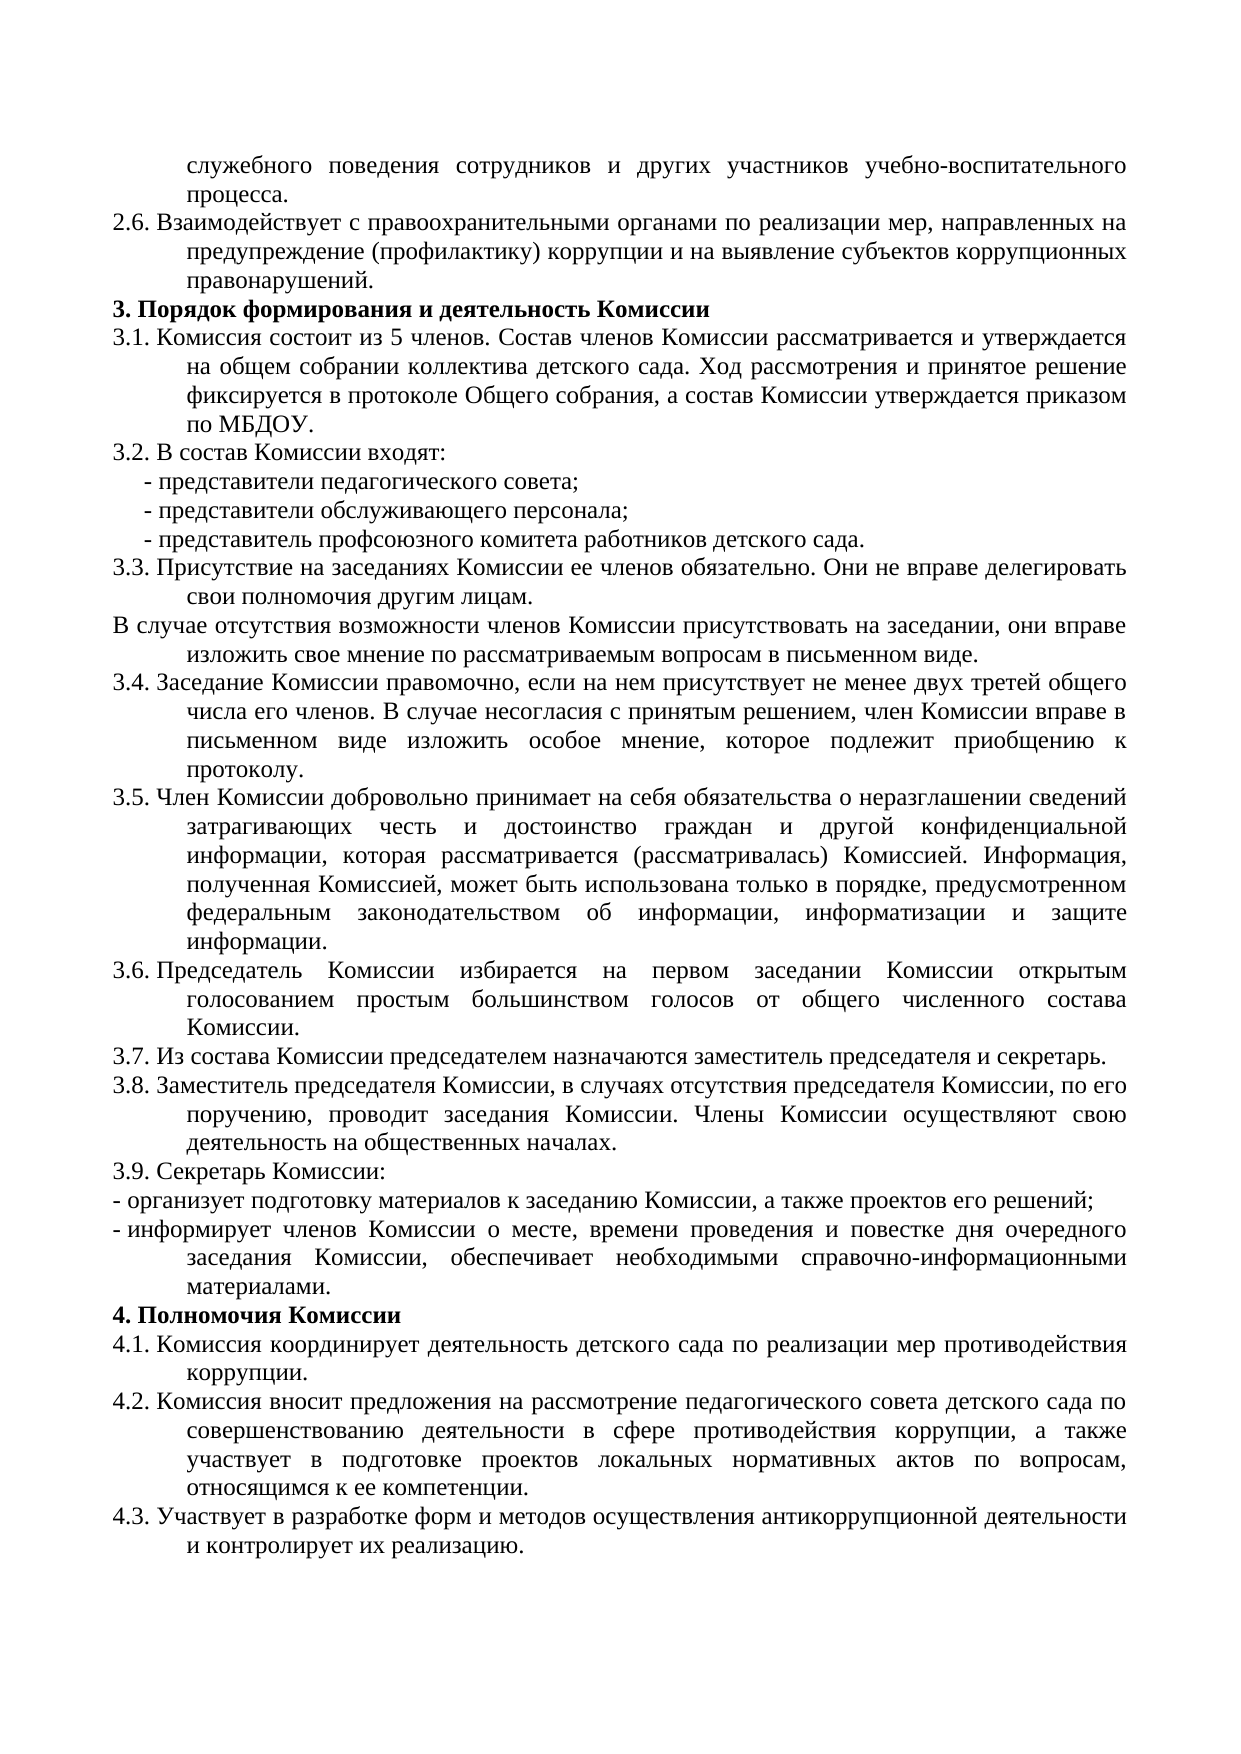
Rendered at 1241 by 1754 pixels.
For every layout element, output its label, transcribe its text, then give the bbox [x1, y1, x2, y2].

text - представители педагогического совета; [112, 466, 1128, 495]
text 3.1. Комиссия состоит из 5 членов. Состав членов Комиссии рассматривается и утверждается на общем собрании коллектива детского сада. Ход рассмотрения и принятое решение фиксируется в протоколе Общего собрания, а состав Комиссии утверждается приказом по МБДОУ. [112, 322, 1128, 437]
text - организует подготовку материалов к заседанию Комиссии, а также проектов его решений; [112, 1185, 1128, 1214]
text 3.7. Из состава Комиссии председателем назначаются заместитель председателя и секретарь. [112, 1041, 1128, 1070]
text 3.8. Заместитель председателя Комиссии, в случаях отсутствия председателя Комиссии, по его поручению, проводит заседания Комиссии. Члены Комиссии осуществляют свою деятельность на общественных началах. [112, 1070, 1128, 1156]
text 3.9. Секретарь Комиссии: [112, 1156, 1128, 1185]
text - представитель профсоюзного комитета работников детского сада. [112, 524, 1128, 552]
text 3.3. Присутствие на заседаниях Комиссии ее членов обязательно. Они не вправе делегировать свои полномочия другим лицам. [112, 552, 1128, 610]
text 3.4. Заседание Комиссии правомочно, если на нем присутствует не менее двух третей общего числа его членов. В случае несогласия с принятым решением, член Комиссии вправе в письменном виде изложить особое мнение, которое подлежит приобщению к протоколу. [112, 667, 1128, 782]
text 3.5. Член Комиссии добровольно принимает на себя обязательства о неразглашении сведений затрагивающих честь и достоинство граждан и другой конфиденциальной информации, которая рассматривается (рассматривалась) Комиссией. Информация, полученная Комиссией, может быть использована только в порядке, предусмотренном федеральным законодательством об информации, информатизации и защите информации. [112, 782, 1128, 955]
text 2.6. Взаимодействует с правоохранительными органами по реализации мер, направленных на предупреждение (профилактику) коррупции и на выявление субъектов коррупционных правонарушений. [112, 207, 1128, 294]
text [112, 150, 1128, 207]
text 4. Полномочия Комиссии [112, 1300, 1128, 1329]
text 3. Порядок формирования и деятельность Комиссии [112, 294, 1128, 322]
text - представители обслуживающего персонала; [112, 495, 1128, 524]
text 3.6. Председатель Комиссии избирается на первом заседании Комиссии открытым голосованием простым большинством голосов от общего численного состава Комиссии. [112, 955, 1128, 1041]
text - информирует членов Комиссии о месте, времени проведения и повестке дня очередного заседания Комиссии, обеспечивает необходимыми справочно-информационными материалами. [112, 1214, 1128, 1300]
text В случае отсутствия возможности членов Комиссии присутствовать на заседании, они вправе изложить свое мнение по рассматриваемым вопросам в письменном виде. [112, 610, 1128, 667]
text 3.2. В состав Комиссии входят: [112, 437, 1128, 466]
text 4.2. Комиссия вносит предложения на рассмотрение педагогического совета детского сада по совершенствованию деятельности в сфере противодействия коррупции, а также участвует в подготовке проектов локальных нормативных актов по вопросам, относящимся к ее компетенции. [112, 1386, 1128, 1501]
text 4.3. Участвует в разработке форм и методов осуществления антикоррупционной деятельности и контролирует их реализацию. [112, 1501, 1128, 1559]
text 4.1. Комиссия координирует деятельность детского сада по реализации мер противодействия коррупции. [112, 1329, 1128, 1386]
